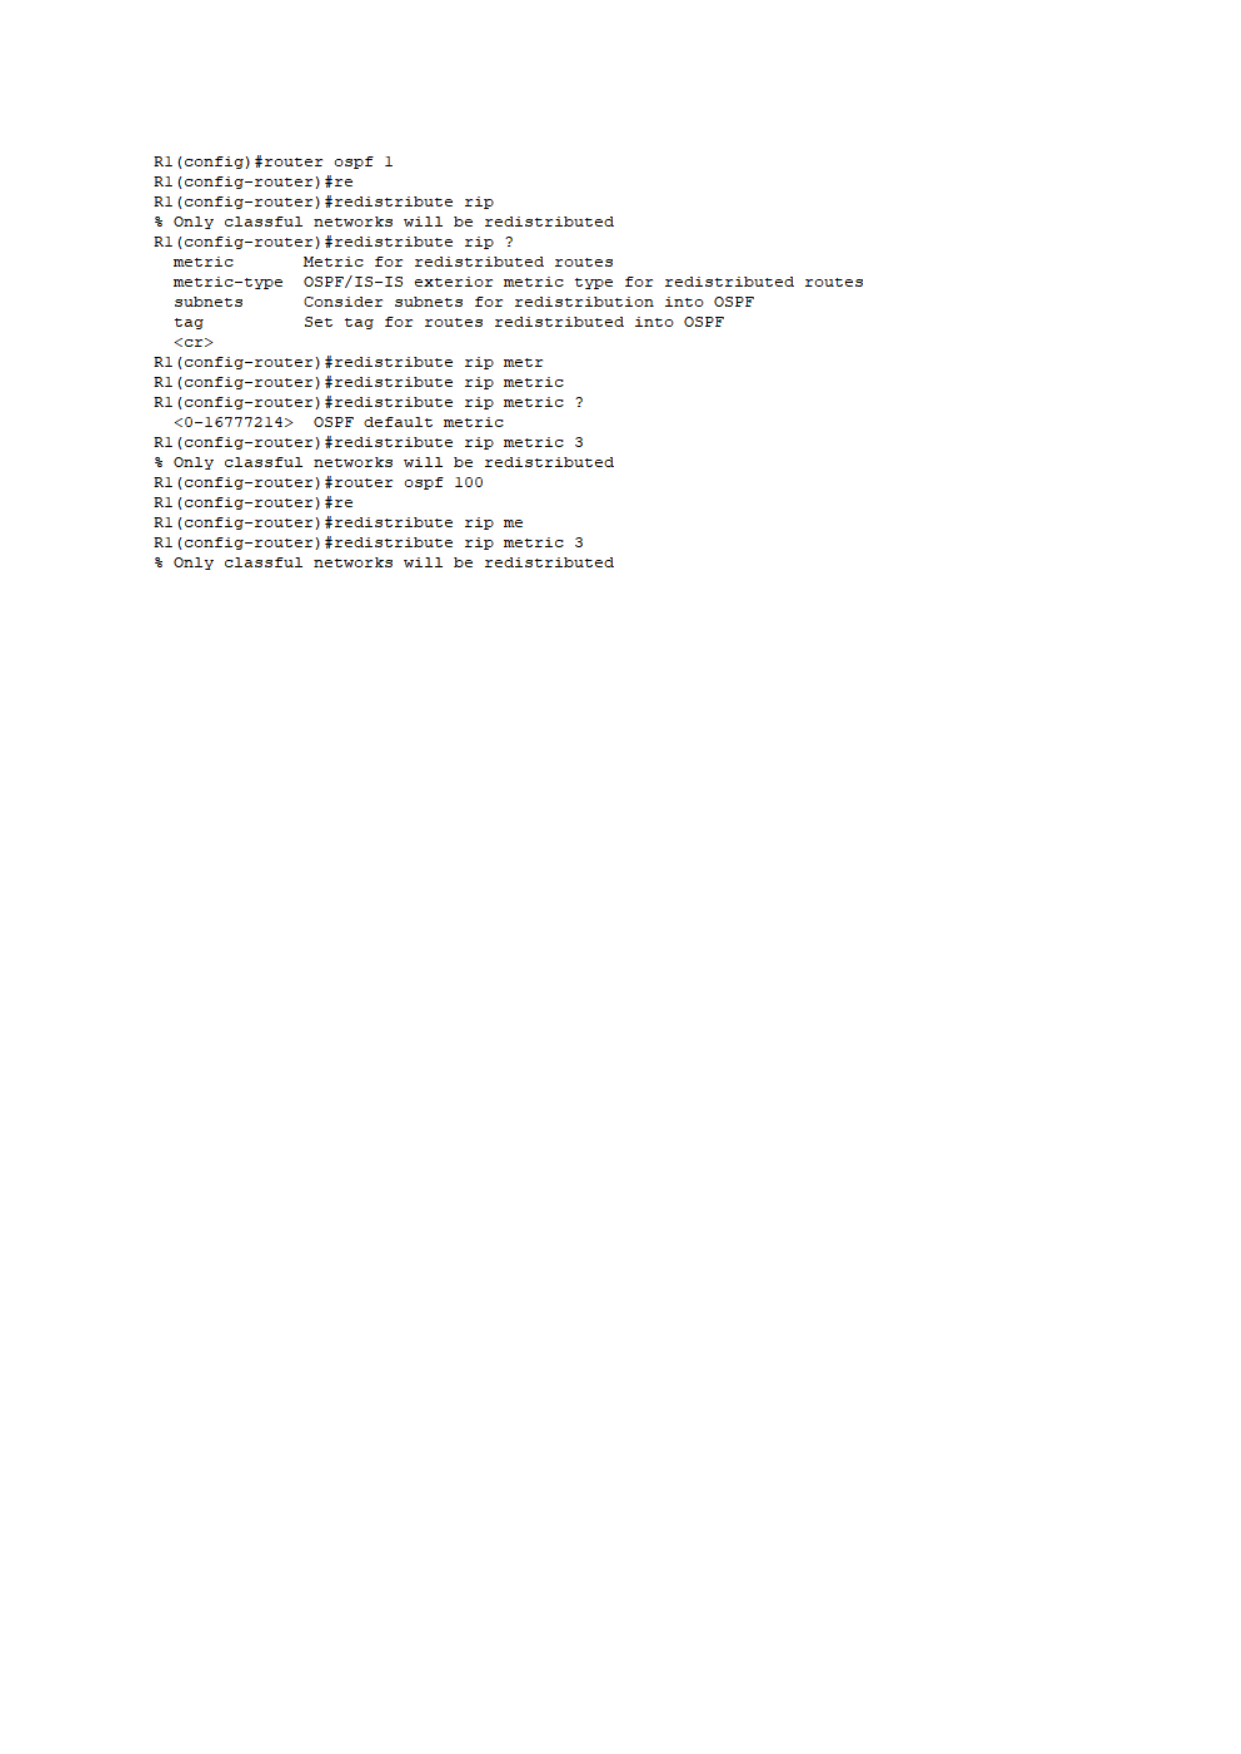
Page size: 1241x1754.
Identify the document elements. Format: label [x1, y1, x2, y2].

picture [150, 150, 878, 575]
